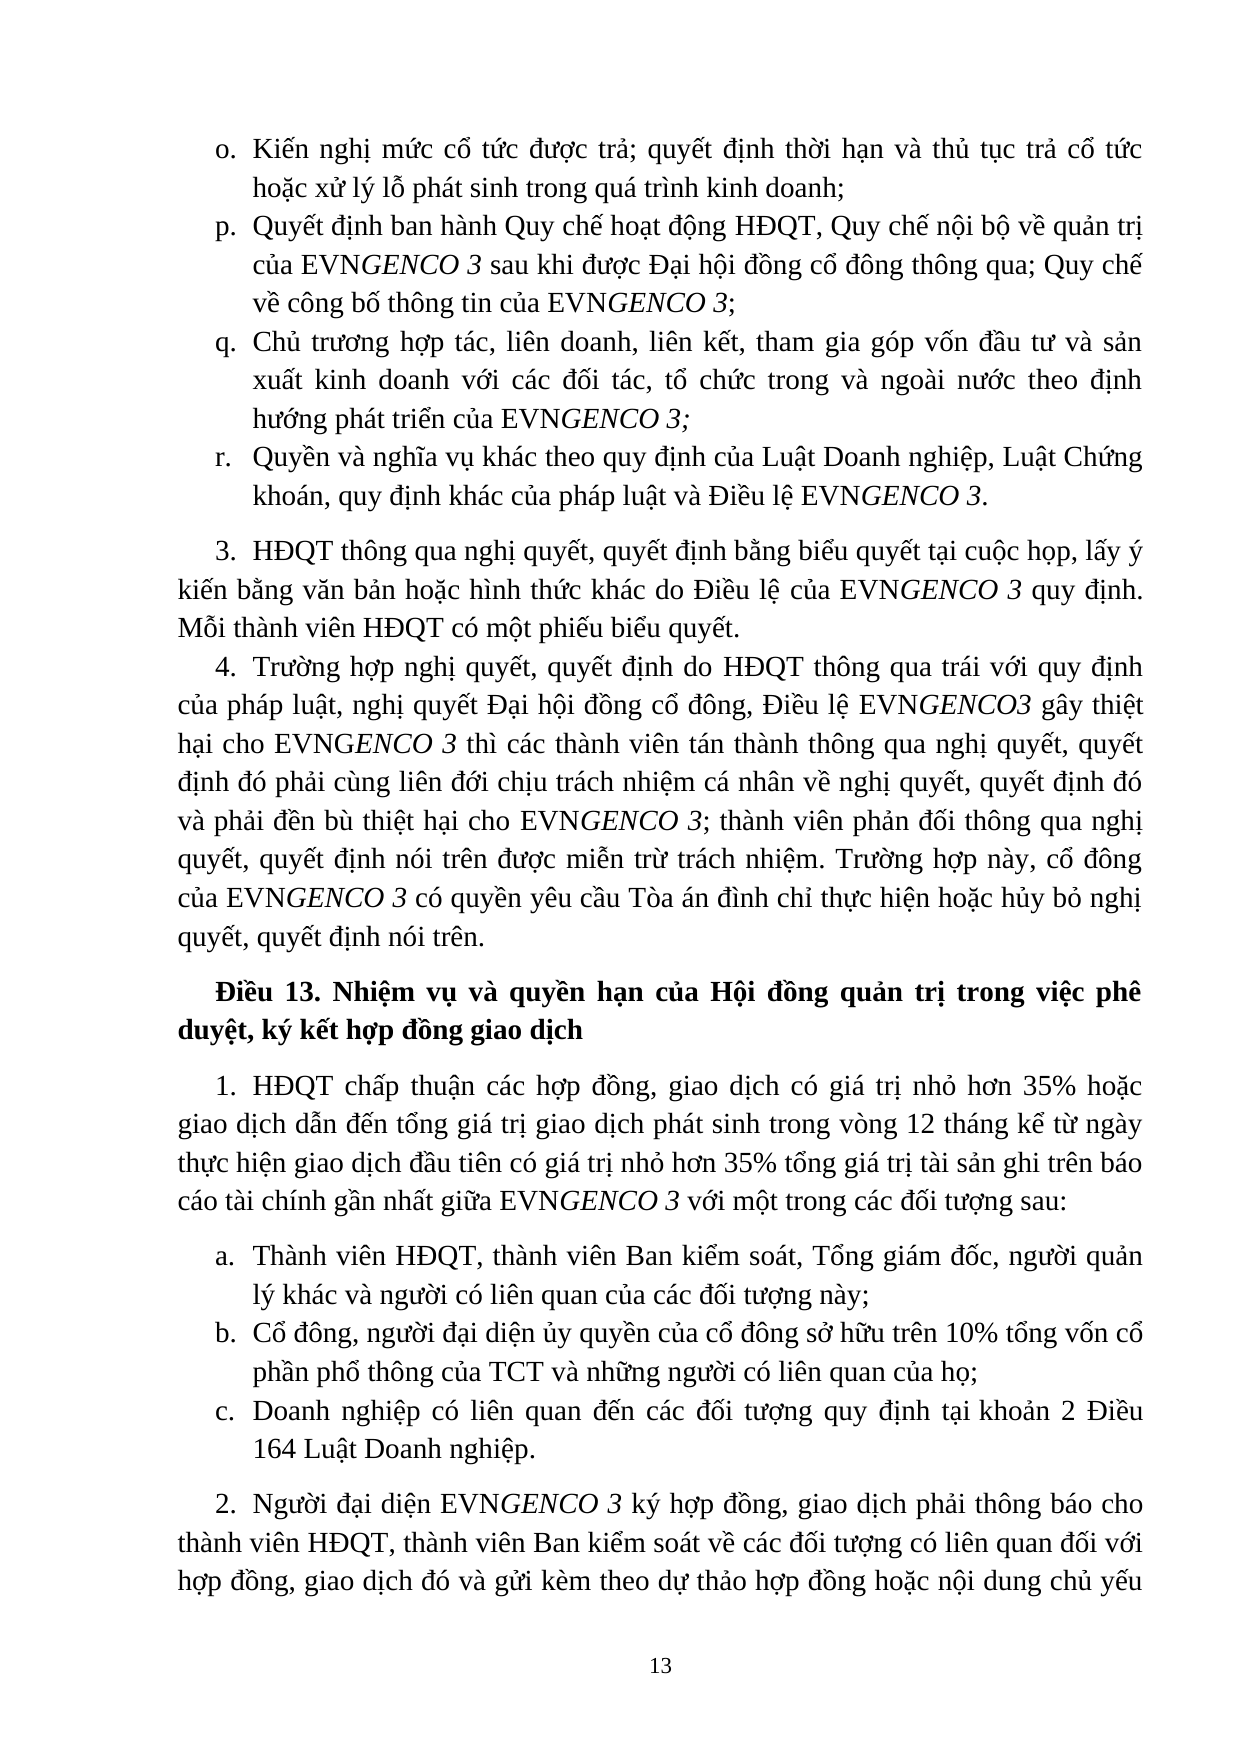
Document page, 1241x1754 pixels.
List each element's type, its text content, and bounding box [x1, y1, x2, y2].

list Doanh nghiệp có liên quan đến các đối tượng quy định tại khoản 2 Điều 164 Luật Doanh nghiệp. [215, 1393, 1144, 1465]
list Kiến nghị mức cổ tức được trả; quyết định thời hạn và thủ tục trả cổ tức hoặc xử lý lỗ phát sinh trong quá trình kinh doanh; [215, 131, 1144, 203]
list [177, 1486, 1144, 1597]
list HĐQT chấp thuận các hợp đồng, giao dịch có giá trị nhỏ hơn 35% hoặc giao dịch dẫn đến tổng giá trị giao dịch phát sinh trong vòng 12 tháng kể từ ngày thực hiện giao dịch đầu tiên có giá trị nhỏ hơn 35% tổng giá trị tài sản ghi trên báo cáo tài chính gần nhất giữa EVNGENCO 3 với một trong các đối tượng sau: [177, 1068, 1144, 1217]
list Trường hợp nghị quyết, quyết định do HĐQT thông qua trái với quy định của pháp luật, nghị quyết Đại hội đồng cổ đông, Điều lệ EVNGENCO3 gây thiệt hại cho EVNGENCO 3 thì các thành viên tán thành thông qua nghị quyết, quyết định đó phải cùng liên đới chịu trách nhiệm cá nhân về nghị quyết, quyết định đó và phải đền bù thiệt hại cho EVNGENCO 3; thành viên phản đối thông qua nghị quyết, quyết định nói trên được miễn trừ trách nhiệm. Trường hợp này, cổ đông của EVNGENCO 3 có quyền yêu cầu Tòa án đình chỉ thực hiện hoặc hủy bỏ nghị quyết, quyết định nói trên. [177, 649, 1144, 952]
text Điều 13. Nhiệm vụ và quyền hạn của Hội đồng quản trị trong việc phê duyệt, ký kết hợp đồng giao dịch [177, 974, 1144, 1046]
list Quyền và nghĩa vụ khác theo quy định của Luật Doanh nghiệp, Luật Chứng khoán, quy định khác của pháp luật và Điều lệ EVNGENCO 3. [215, 439, 1144, 512]
list Cổ đông, người đại diện ủy quyền của cổ đông sở hữu trên 10% tổng vốn cổ phần phổ thông của TCT và những người có liên quan của họ; [215, 1316, 1144, 1388]
list Quyết định ban hành Quy chế hoạt động HĐQT, Quy chế nội bộ về quản trị của EVNGENCO 3 sau khi được Đại hội đồng cổ đông thông qua; Quy chế về công bố thông tin của EVNGENCO 3; [215, 208, 1144, 319]
list Thành viên HĐQT, thành viên Ban kiểm soát, Tổng giám đốc, người quản lý khác và người có liên quan của các đối tượng này; [215, 1238, 1144, 1311]
list Chủ trương hợp tác, liên doanh, liên kết, tham gia góp vốn đầu tư và sản xuất kinh doanh với các đối tác, tổ chức trong và ngoài nước theo định hướng phát triển của EVNGENCO 3; [215, 324, 1144, 434]
list HĐQT thông qua nghị quyết, quyết định bằng biểu quyết tại cuộc họp, lấy ý kiến bằng văn bản hoặc hình thức khác do Điều lệ của EVNGENCO 3 quy định. Mỗi thành viên HĐQT có một phiếu biểu quyết. [177, 533, 1144, 644]
